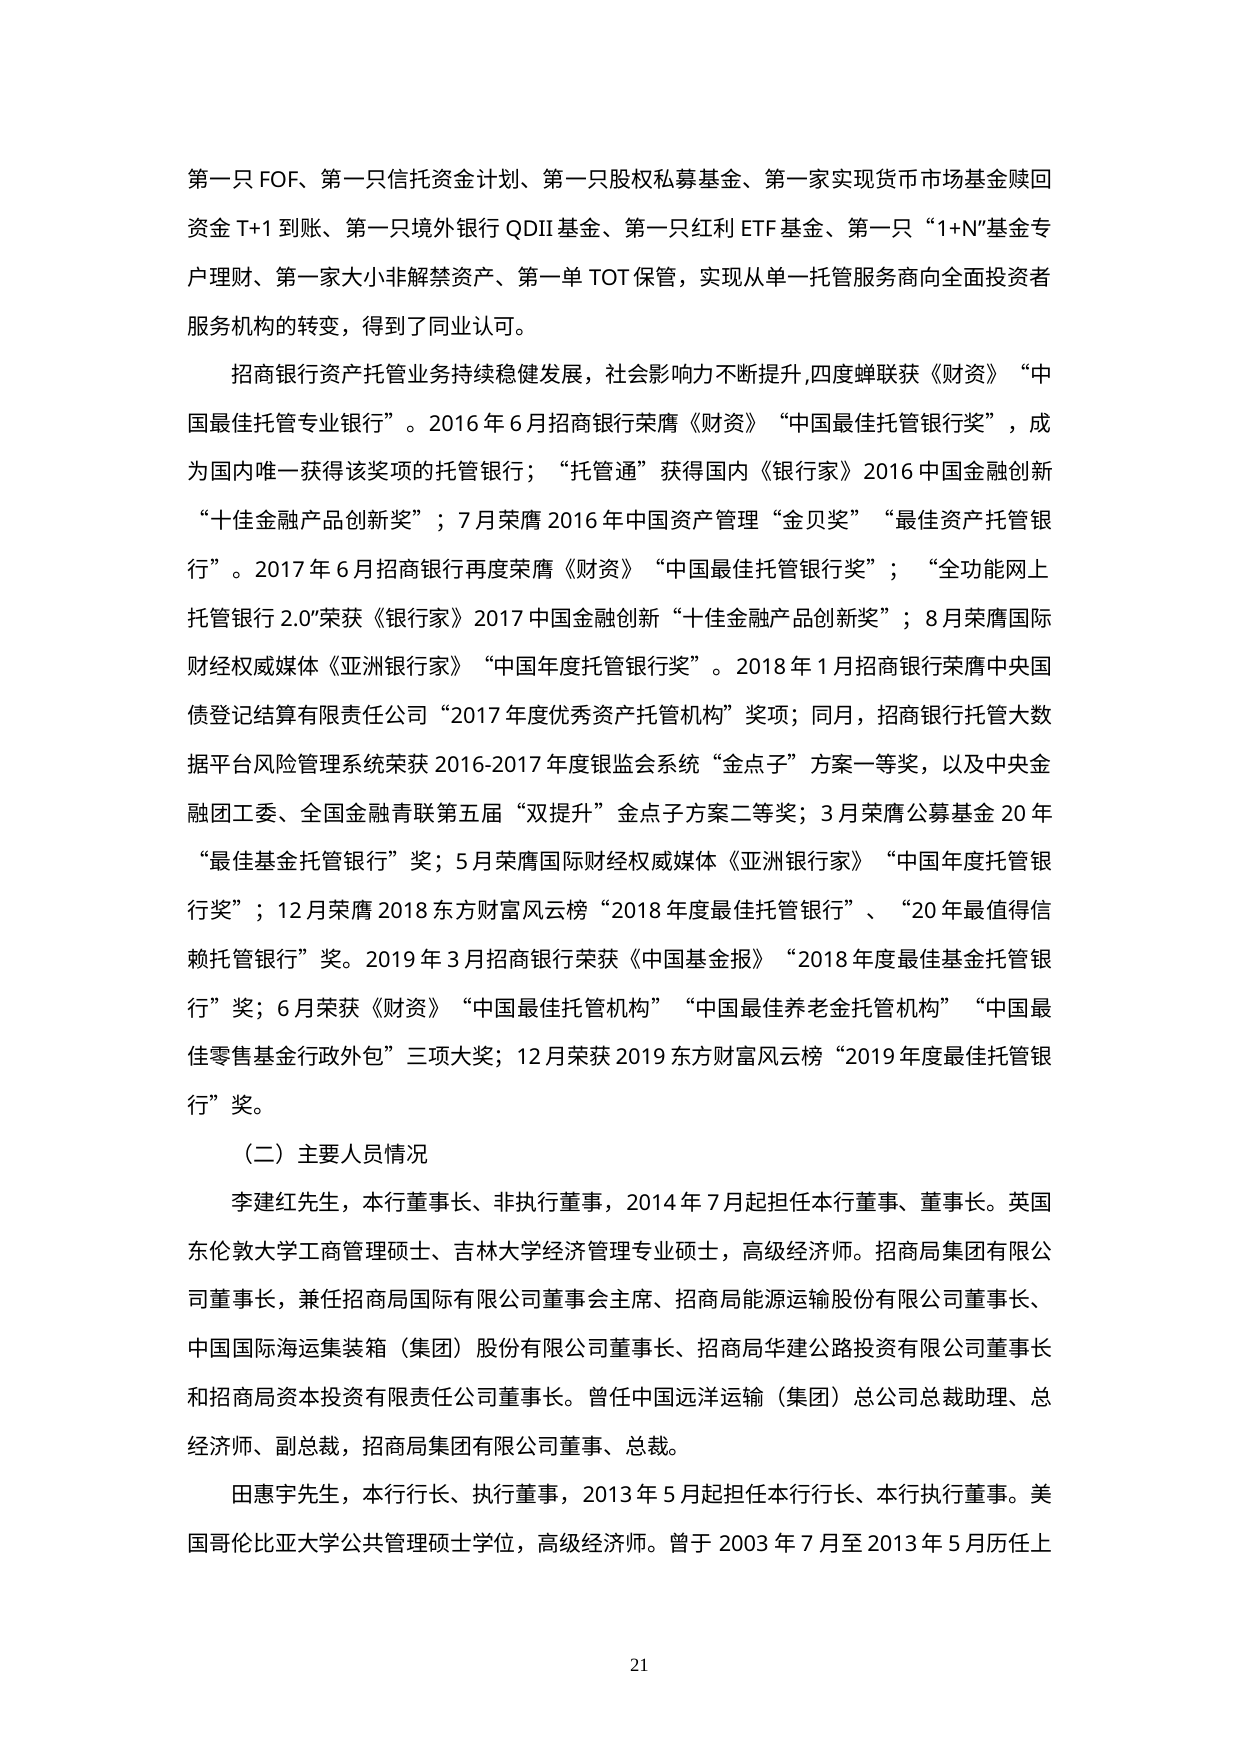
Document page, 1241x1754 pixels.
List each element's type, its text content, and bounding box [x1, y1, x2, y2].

text 招商银行资产托管业务持续稳健发展，社会影响力不断提升,四度蝉联获《财资》“中国最佳托管专业银行”。2016年6月招商银行荣膺《财资》“中国最佳托管银行奖”，成为国内唯一获得该奖项的托管银行；“托管通”获得国内《银行家》2016中国金融创新“十佳金融产品创新奖”；7月荣膺2016年中国资产管理“金贝奖”“最佳资产托管银行”。2017年6月招商银行再度荣膺《财资》“中国最佳托管银行奖”； “全功能网上托管银行2.0”荣获《银行家》2017中国金融创新“十佳金融产品创新奖”；8月荣膺国际财经权威媒体《亚洲银行家》“中国年度托管银行奖”。2018年1月招商银行荣膺中央国债登记结算有限责任公司“2017年度优秀资产托管机构”奖项；同月，招商银行托管大数据平台风险管理系统荣获2016-2017年度银监会系统“金点子”方案一等奖，以及中央金融团工委、全国金融青联第五届“双提升”金点子方案二等奖；3月荣膺公募基金20年“最佳基金托管银行”奖；5月荣膺国际财经权威媒体《亚洲银行家》“中国年度托管银行奖”；12月荣膺2018东方财富风云榜“2018年度最佳托管银行”、“20年最值得信赖托管银行”奖。2019年3月招商银行荣获《中国基金报》“2018年度最佳基金托管银行”奖；6月荣获《财资》“中国最佳托管机构”“中国最佳养老金托管机构”“中国最佳零售基金行政外包”三项大奖；12月荣获2019东方财富风云榜“2019年度最佳托管银行”奖。 [187, 357, 1053, 1120]
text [187, 1477, 1053, 1558]
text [187, 162, 1053, 341]
text （二）主要人员情况 [187, 1136, 1053, 1169]
text 李建红先生，本行董事长、非执行董事，2014年7月起担任本行董事、董事长。英国东伦敦大学工商管理硕士、吉林大学经济管理专业硕士，高级经济师。招商局集团有限公司董事长，兼任招商局国际有限公司董事会主席、招商局能源运输股份有限公司董事长、中国国际海运集装箱（集团）股份有限公司董事长、招商局华建公路投资有限公司董事长和招商局资本投资有限责任公司董事长。曾任中国远洋运输（集团）总公司总裁助理、总经济师、副总裁，招商局集团有限公司董事、总裁。 [187, 1184, 1053, 1461]
